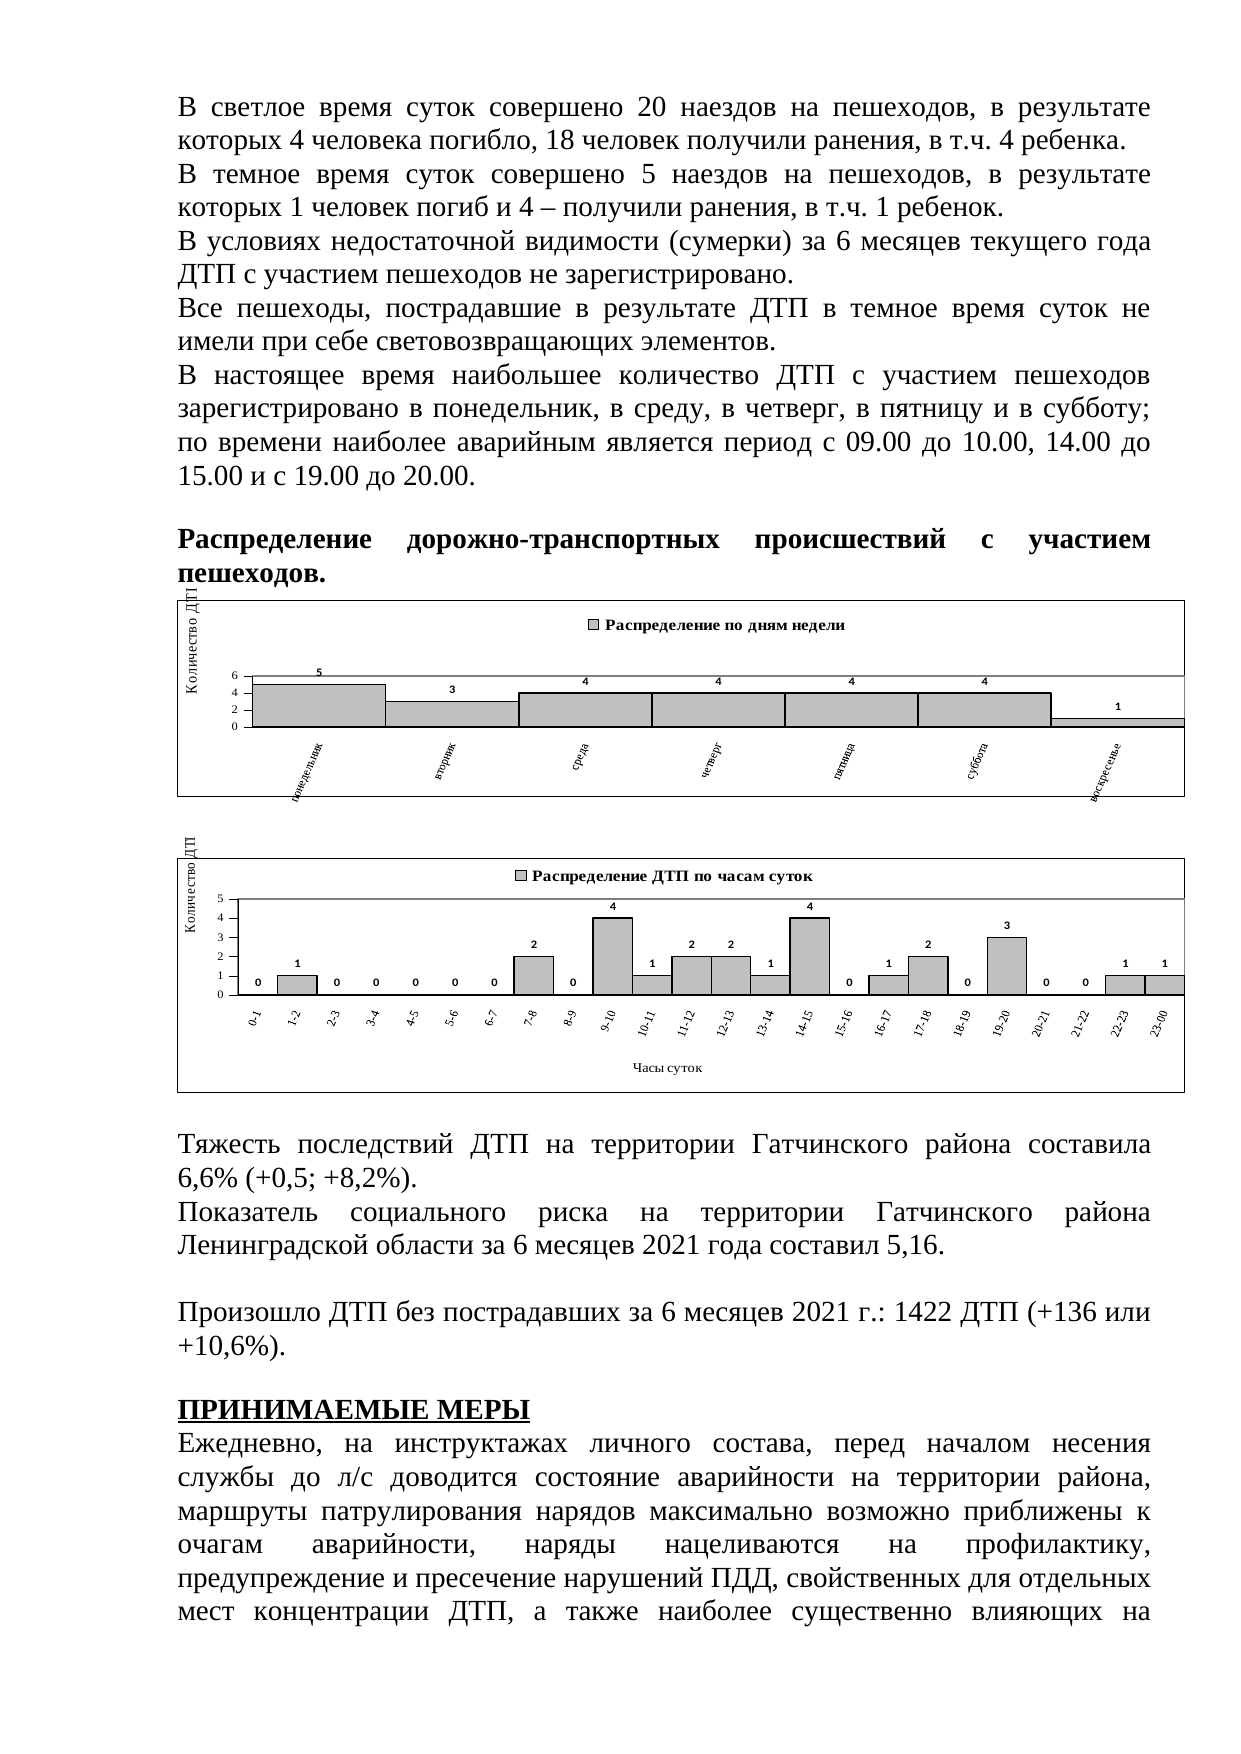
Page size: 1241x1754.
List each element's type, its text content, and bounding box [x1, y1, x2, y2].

text В светлое время суток совершено 20 наездов на пешеходов, в результате которых 4 человека погибло, 18 человек получили ранения, в т.ч. 4 ребенка. [177, 89, 1152, 156]
text В настоящее время наибольшее количество ДТП с участием пешеходов зарегистрировано в понедельник, в среду, в четверг, в пятницу и в субботу; по времени наиболее аварийным является период с 09.00 до 10.00, 14.00 до 15.00 и с 19.00 до 20.00. [177, 357, 1152, 491]
text В условиях недостаточной видимости (сумерки) за 6 месяцев текущего года ДТП с участием пешеходов не зарегистрировано. [177, 223, 1152, 290]
text ПРИНИМАЕМЫЕ МЕРЫ [177, 1392, 1152, 1426]
text Распределение дорожно-транспортных происшествий с участием пешеходов. [177, 522, 1152, 589]
text Все пешеходы, пострадавшие в результате ДТП в темное время суток не имели при себе световозвращающих элементов. [177, 290, 1152, 357]
text Показатель социального риска на территории Гатчинского района Ленинградской области за 6 месяцев 2021 года составил 5,16. [177, 1194, 1152, 1261]
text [177, 1426, 1152, 1627]
text Тяжесть последствий ДТП на территории Гатчинского района составила 6,6% (+0,5; +8,2%). [177, 1127, 1152, 1194]
text Произошло ДТП без пострадавших за 6 месяцев 2021 г.: 1422 ДТП (+136 или +10,6%). [177, 1294, 1152, 1361]
text В темное время суток совершено 5 наездов на пешеходов, в результате которых 1 человек погиб и 4 – получили ранения, в т.ч. 1 ребенок. [177, 156, 1152, 223]
